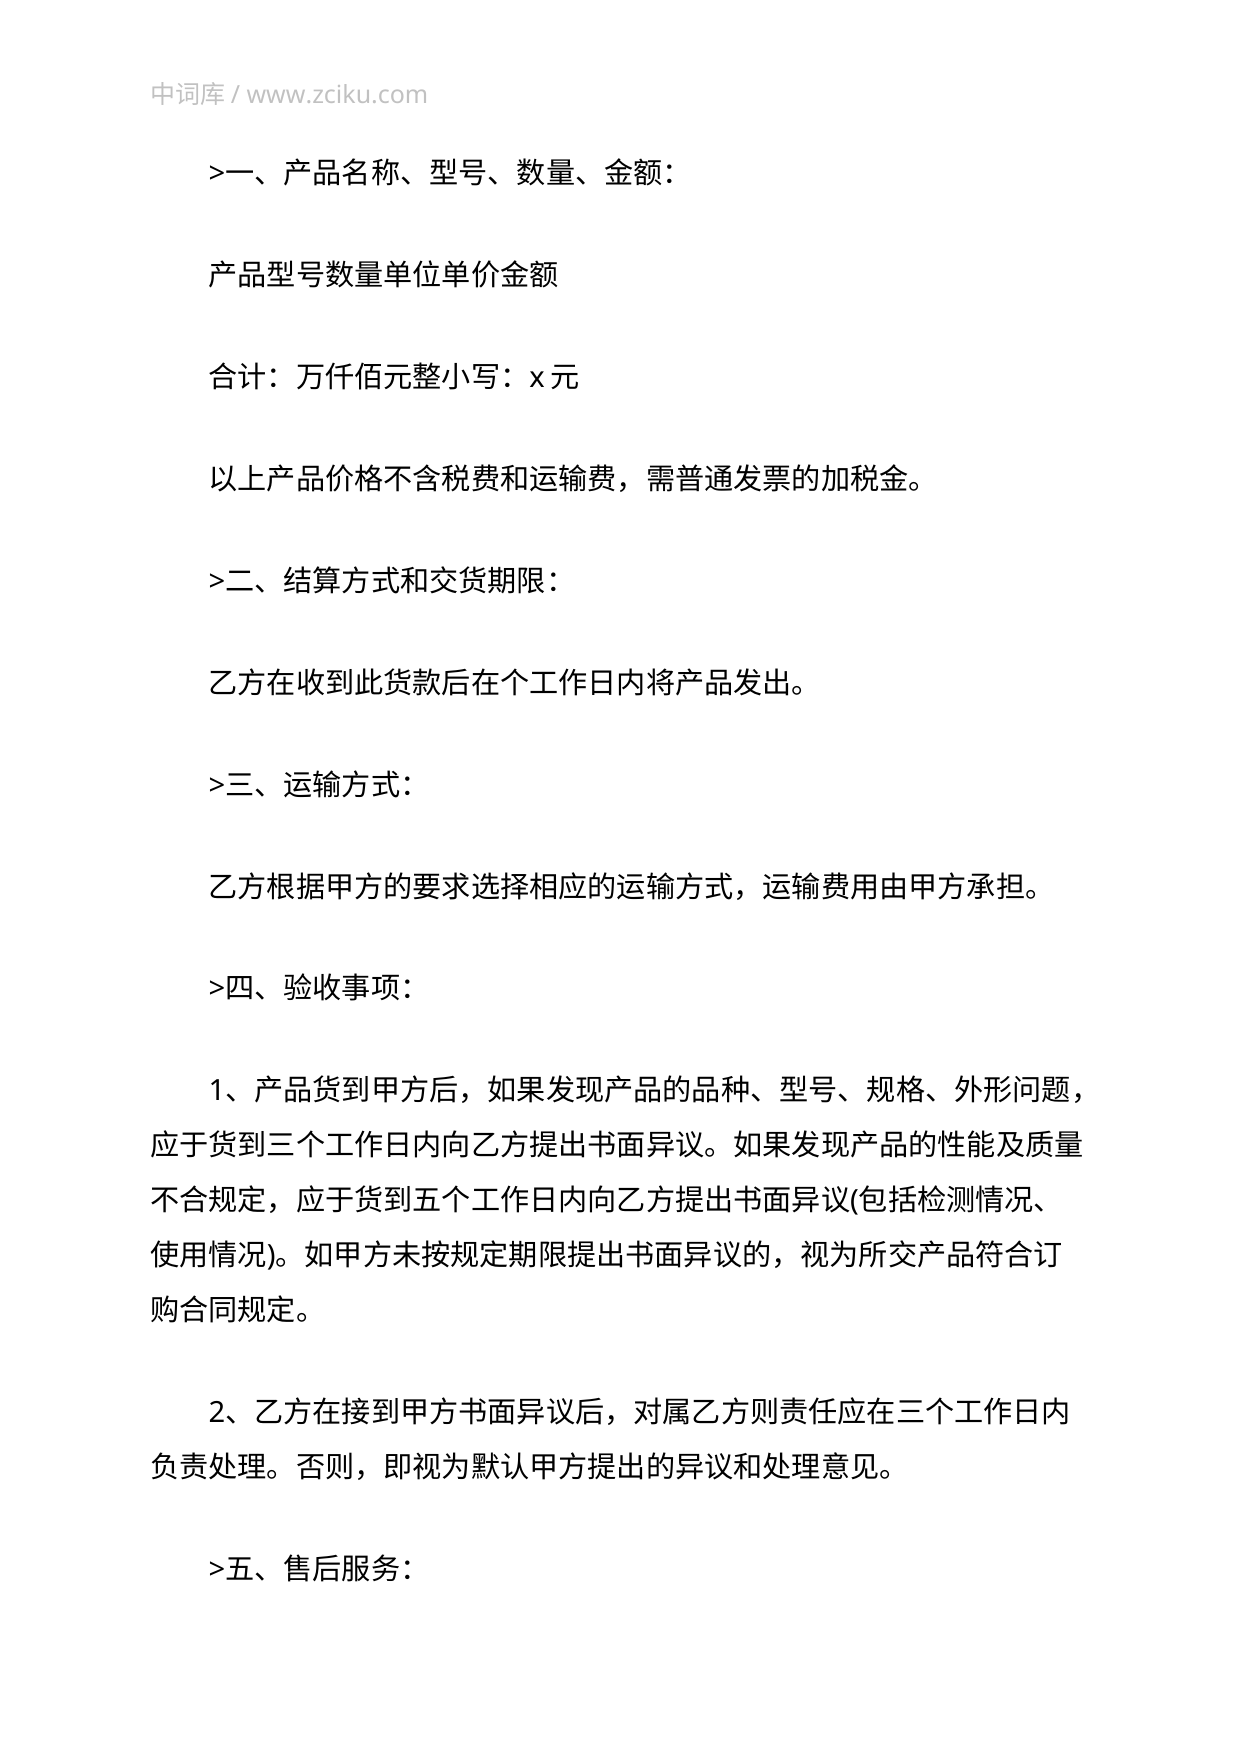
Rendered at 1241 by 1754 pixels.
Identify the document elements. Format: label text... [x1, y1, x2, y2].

text 产品型号数量单位单价金额 [150, 252, 1090, 294]
text 以上产品价格不含税费和运输费，需普通发票的加税金。 [150, 456, 1090, 498]
text >三、运输方式： [150, 761, 1090, 804]
text >四、验收事项： [150, 965, 1090, 1007]
text 合计：万仟佰元整小写：x元 [150, 354, 1090, 396]
text 乙方根据甲方的要求选择相应的运输方式，运输费用由甲方承担。 [150, 863, 1090, 906]
text 乙方在收到此货款后在个工作日内将产品发出。 [150, 659, 1090, 702]
text >五、售后服务： [150, 1545, 1090, 1588]
text 2、乙方在接到甲方书面异议后，对属乙方则责任应在三个工作日内负责处理。否则，即视为默认甲方提出的异议和处理意见。 [150, 1389, 1090, 1486]
text >二、结算方式和交货期限： [150, 557, 1090, 600]
text 1、产品货到甲方后，如果发现产品的品种、型号、规格、外形问题，应于货到三个工作日内向乙方提出书面异议。如果发现产品的性能及质量不合规定，应于货到五个工作日内向乙方提出书面异议(包括检测情况、使用情况)。如甲方未按规定期限提出书面异议的，视为所交产品符合订购合同规定。 [150, 1067, 1090, 1329]
text >一、产品名称、型号、数量、金额： [150, 150, 1090, 192]
